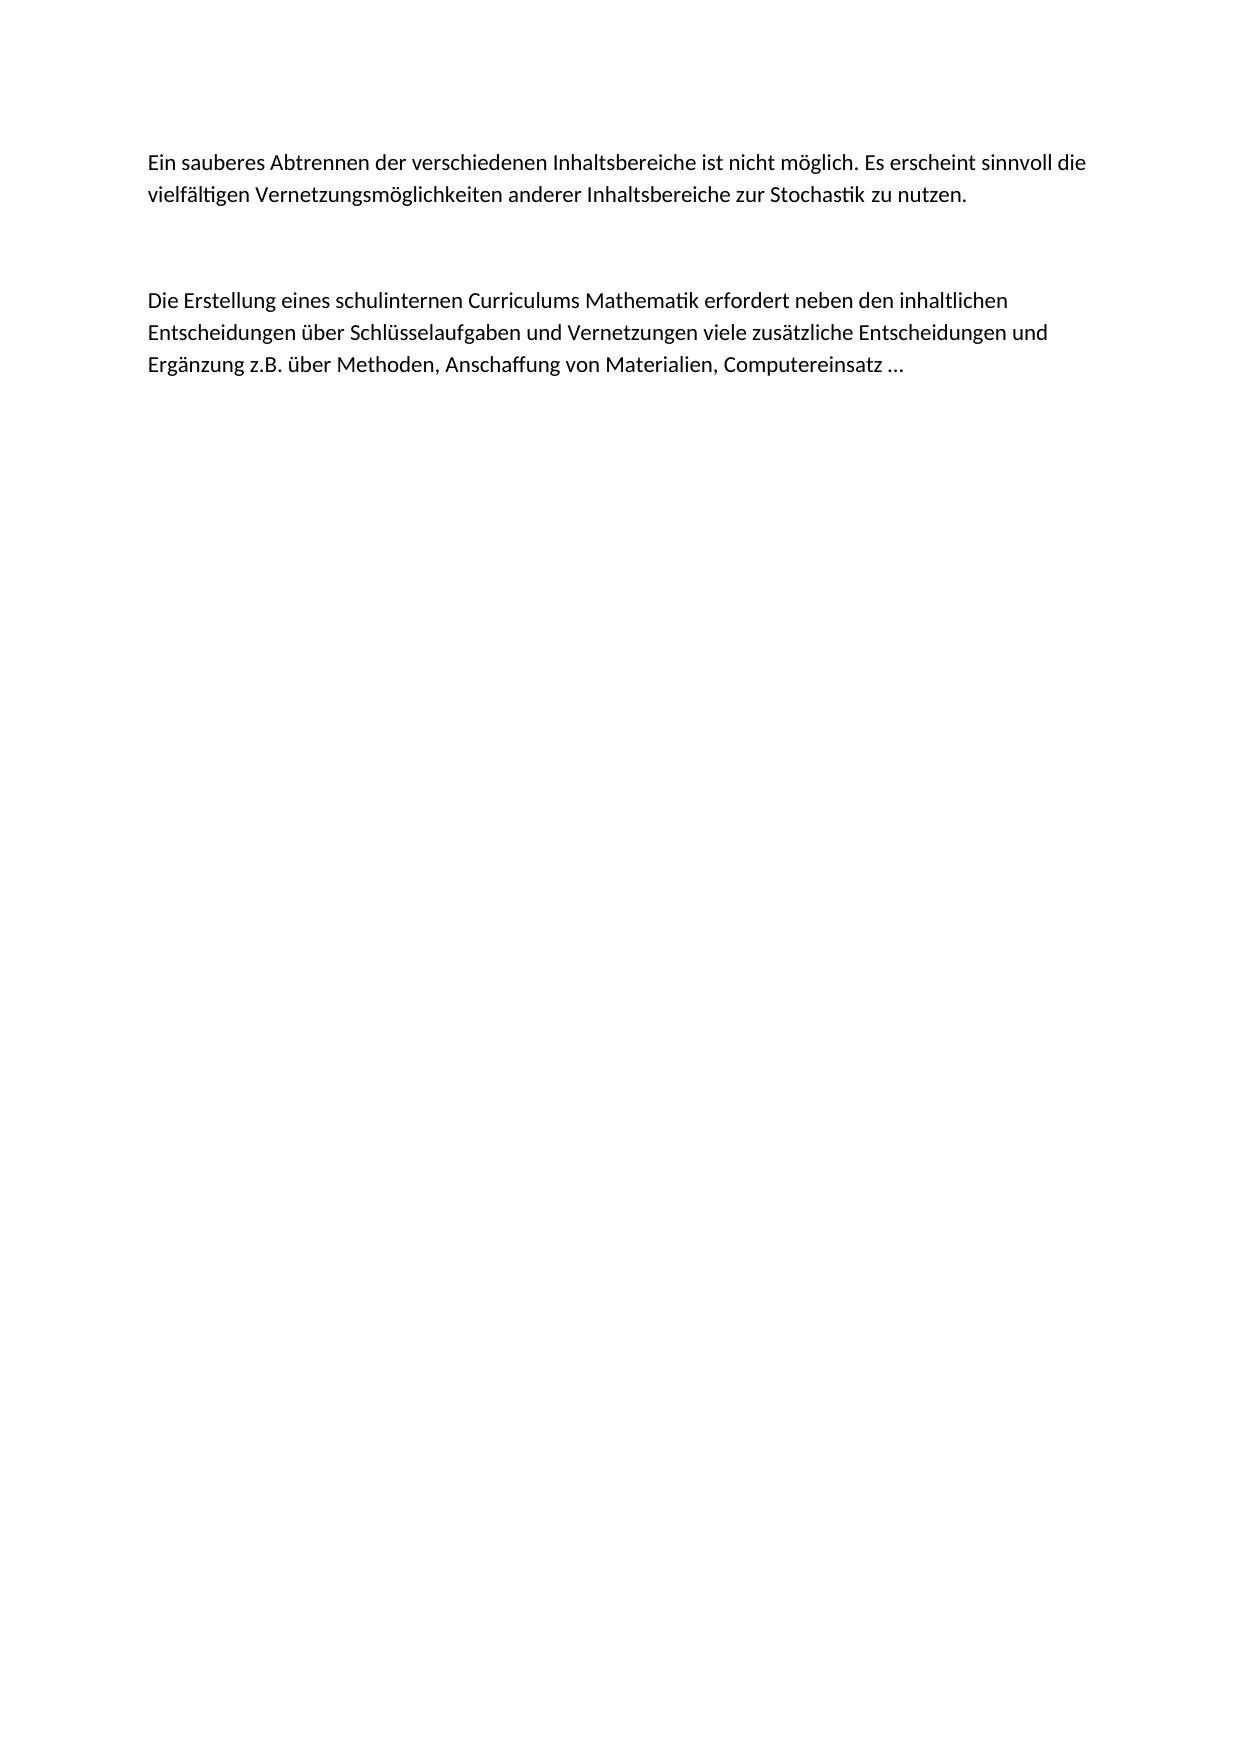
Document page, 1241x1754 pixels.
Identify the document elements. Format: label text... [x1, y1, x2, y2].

text Ein sauberes Abtrennen der verschiedenen Inhaltsbereiche ist nicht möglich. Es erscheint sinnvoll die vielfältigen Vernetzungsmöglichkeiten anderer Inhaltsbereiche zur Stochastik zu nutzen. [148, 148, 1093, 208]
text Die Erstellung eines schulinternen Curriculums Mathematik erfordert neben den inhaltlichen Entscheidungen über Schlüsselaufgaben und Vernetzungen viele zusätzliche Entscheidungen und Ergänzung z.B. über Methoden, Anschaffung von Materialien, Computereinsatz … [148, 286, 1093, 378]
